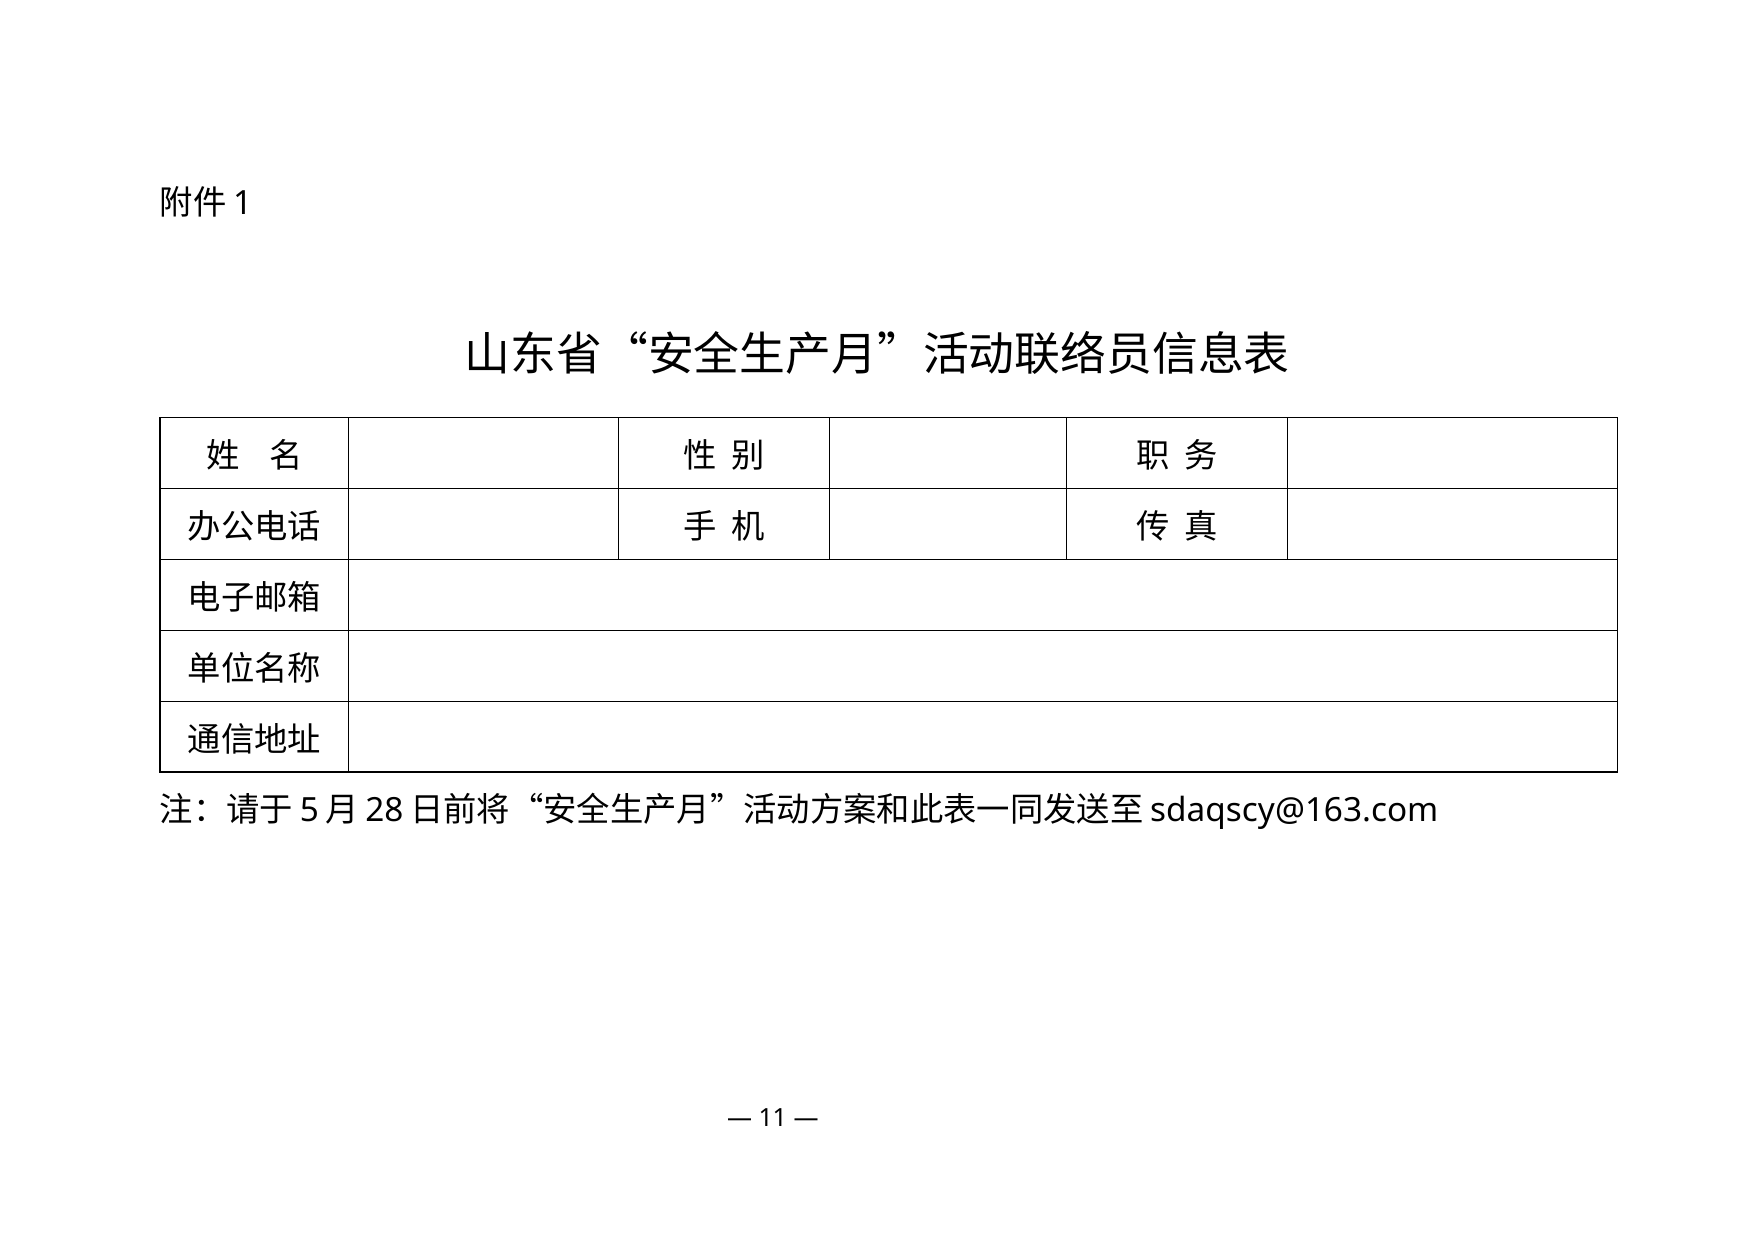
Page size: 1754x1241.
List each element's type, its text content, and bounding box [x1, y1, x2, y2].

table_cell [349, 631, 1617, 701]
table_cell [830, 489, 1066, 559]
table_cell 传 真 [1067, 489, 1287, 559]
table_cell 单位名称 [161, 631, 348, 701]
text 注：请于5月28日前将“安全生产月”活动方案和此表一同发送至sdaqscy@163.com [151, 772, 1603, 842]
table_header [830, 418, 1066, 488]
text 山东省“安全生产月”活动联络员信息表 [151, 299, 1603, 401]
table_cell [1288, 489, 1617, 559]
table_cell [349, 560, 1617, 630]
table_header [1288, 418, 1617, 488]
table_header 性 别 [619, 418, 829, 488]
table_cell [349, 489, 618, 559]
text 附件1 [151, 165, 1603, 234]
table_header 职 务 [1067, 418, 1287, 488]
table_cell 通信地址 [161, 702, 348, 771]
table_cell 电子邮箱 [161, 560, 348, 630]
table_cell 手 机 [619, 489, 829, 559]
table_header 姓 名 [161, 418, 348, 488]
table_cell [349, 702, 1617, 771]
table_cell 办公电话 [161, 489, 348, 559]
table_header [349, 418, 618, 488]
